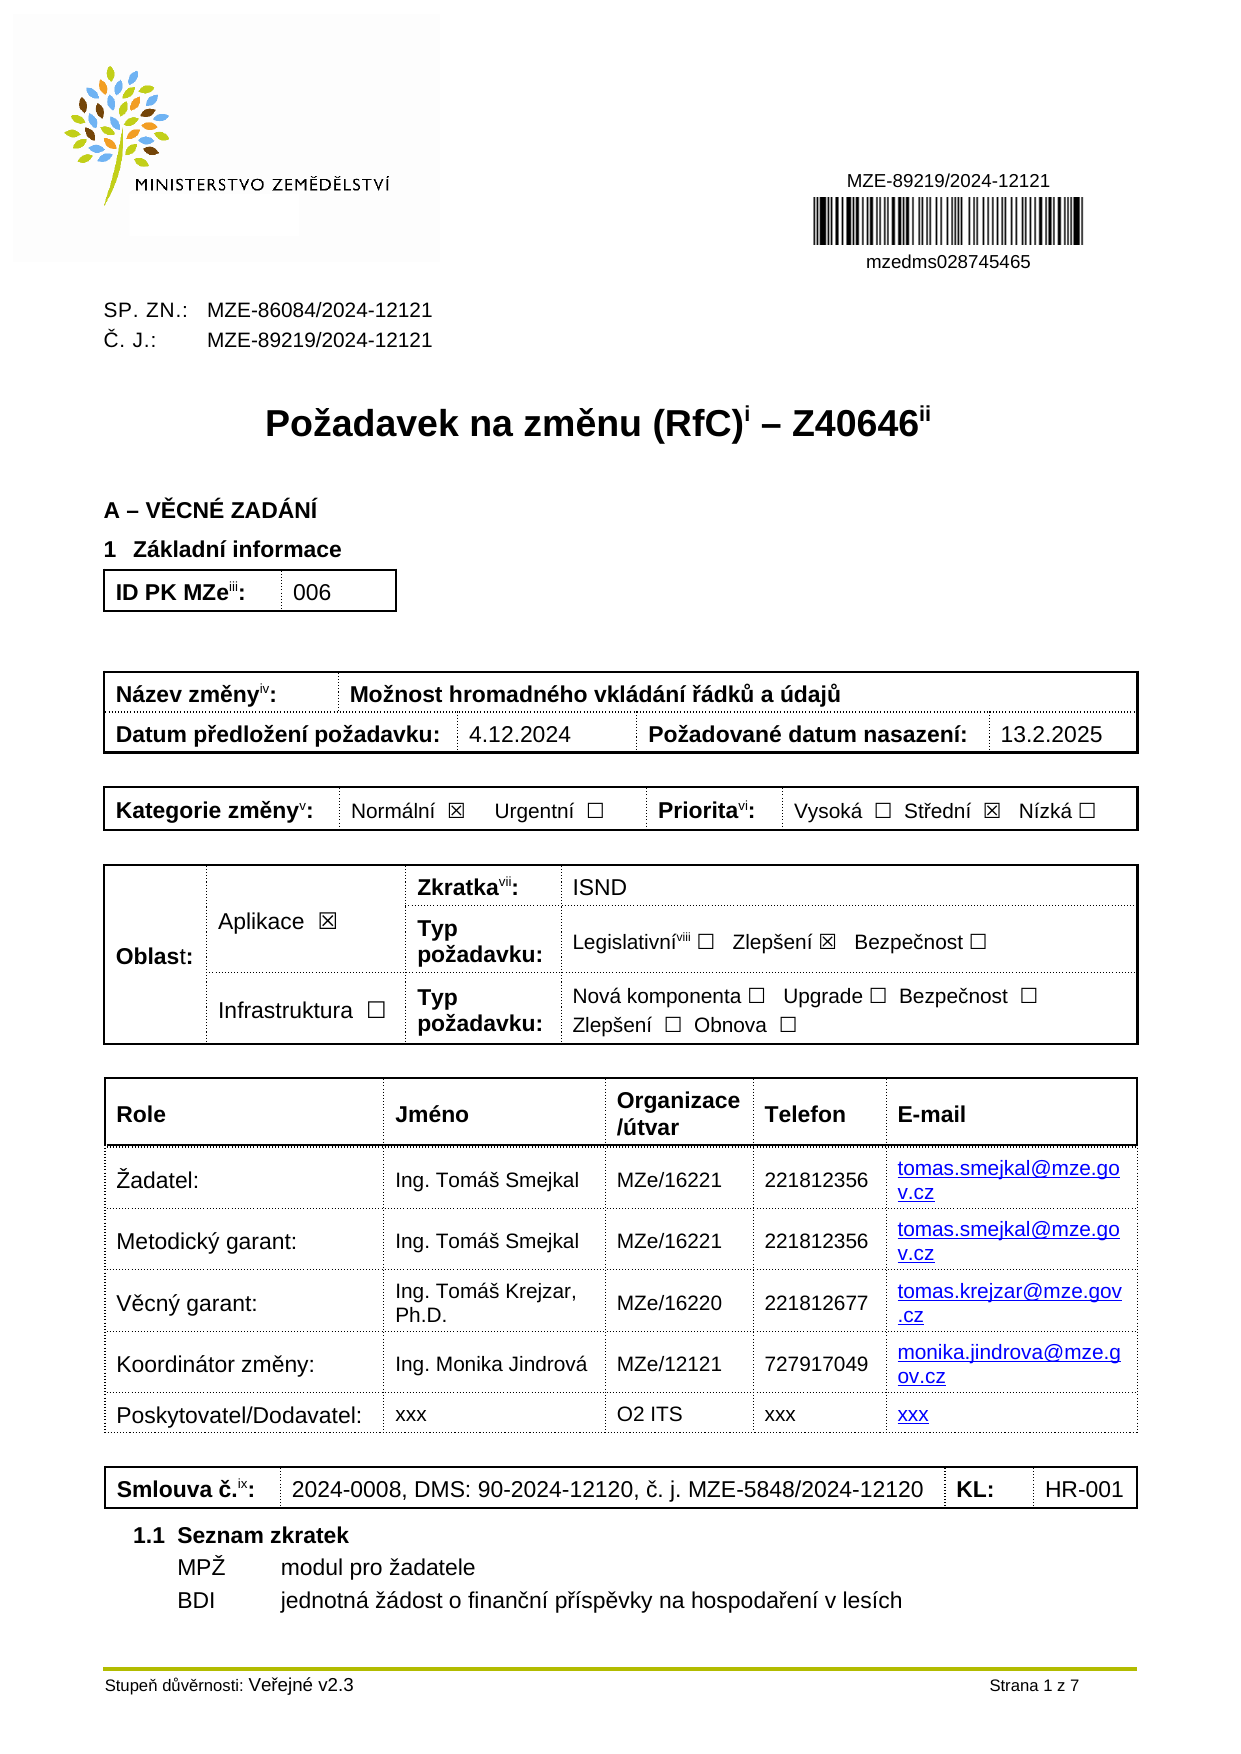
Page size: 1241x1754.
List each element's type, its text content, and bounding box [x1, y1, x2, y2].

table_cell Ing. Tomáš Krejzar, Ph.D. [384, 1269, 605, 1331]
picture [806, 197, 1091, 245]
table_cell Infrastruktura [207, 972, 406, 1042]
subtitle Základní informace [103, 536, 1092, 562]
table_header HR-001 [1034, 1468, 1136, 1507]
picture [13, 14, 440, 262]
subtitle Seznam zkratek [133, 1522, 1092, 1548]
table_header Aplikace [207, 866, 406, 972]
table_cell Legislativní Zlepšení Bezpečnost [561, 905, 1136, 972]
table_header ISND [561, 866, 1136, 905]
table_cell MZe/16221 [605, 1146, 753, 1208]
text a – věcné zadání [103, 497, 1092, 523]
table_header Zkratka: [406, 866, 561, 905]
table_header Kategorie změny: [105, 788, 339, 829]
text Č. J.: MZE-89219/2024-12121 [103, 328, 1092, 352]
table_header Role [106, 1079, 384, 1144]
table_header 006 [282, 571, 395, 609]
table_cell Metodický garant: [105, 1208, 384, 1269]
table_cell Poskytovatel/Dodavatel: [105, 1392, 384, 1432]
table_header Telefon [753, 1079, 886, 1144]
table_header Jméno [384, 1079, 605, 1144]
table_cell MZe/16221 [605, 1208, 753, 1269]
table_cell 221812356 [753, 1208, 886, 1269]
table_cell 727917049 [753, 1331, 886, 1392]
table_cell xxx [384, 1392, 605, 1432]
table_header Smlouva č.: [106, 1468, 280, 1507]
table_cell Koordinátor změny: [105, 1331, 384, 1392]
table_cell 221812677 [753, 1269, 886, 1331]
text MPŽ modul pro žadatele [177, 1554, 1092, 1581]
table_cell MZe/16220 [605, 1269, 753, 1331]
table_header Oblast: [105, 866, 207, 1042]
table_cell Typ požadavku: [406, 905, 561, 972]
table_cell O2 ITS [605, 1392, 753, 1432]
table_cell Ing. Tomáš Smejkal [384, 1146, 605, 1208]
table_cell Věcný garant: [105, 1269, 384, 1331]
table_cell Datum předložení požadavku: [105, 711, 458, 751]
table_header Možnost hromadného vkládání řádků a údajů [338, 673, 1136, 711]
text BDI jednotná žádost o finanční příspěvky na hospodaření v lesích [177, 1587, 1092, 1613]
table_cell tomas.smejkal@mze.gov.cz [886, 1208, 1137, 1269]
table_cell 221812356 [753, 1146, 886, 1208]
table_header Vysoká Střední Nízká [783, 788, 1136, 829]
table_cell Žadatel: [105, 1146, 384, 1208]
table_header 2024-0008, DMS: 90-2024-12120, č. j. MZE-5848/2024-12120 [280, 1468, 945, 1507]
table_cell tomas.smejkal@mze.gov.cz [886, 1146, 1137, 1208]
table_cell xxx [886, 1392, 1137, 1432]
table_cell Typ požadavku: [406, 972, 561, 1042]
table_cell Nová komponenta Upgrade Bezpečnost Zlepšení Obnova [561, 972, 1136, 1042]
table_cell MZe/12121 [605, 1331, 753, 1392]
table_header Název změny: [105, 673, 338, 711]
table_cell Ing. Tomáš Smejkal [384, 1208, 605, 1269]
table_header Priorita: [647, 788, 783, 829]
table_header ID PK MZe: [105, 571, 282, 609]
table_header Organizace /útvar [605, 1079, 753, 1144]
table_cell xxx [753, 1392, 886, 1432]
table_header KL: [945, 1468, 1033, 1507]
table_header Normální Urgentní [340, 788, 647, 829]
table_cell monika.jindrova@mze.gov.cz [886, 1331, 1137, 1392]
table_cell tomas.krejzar@mze.gov.cz [886, 1269, 1137, 1331]
text SP. ZN.: MZE-86084/2024-12121 [103, 298, 1092, 322]
table_cell Ing. Monika Jindrová [384, 1331, 605, 1392]
table_header E-mail [886, 1079, 1136, 1144]
text Požadavek na změnu (RfC) – Z40646 [103, 401, 1092, 444]
table_cell Požadované datum nasazení: [637, 711, 989, 751]
